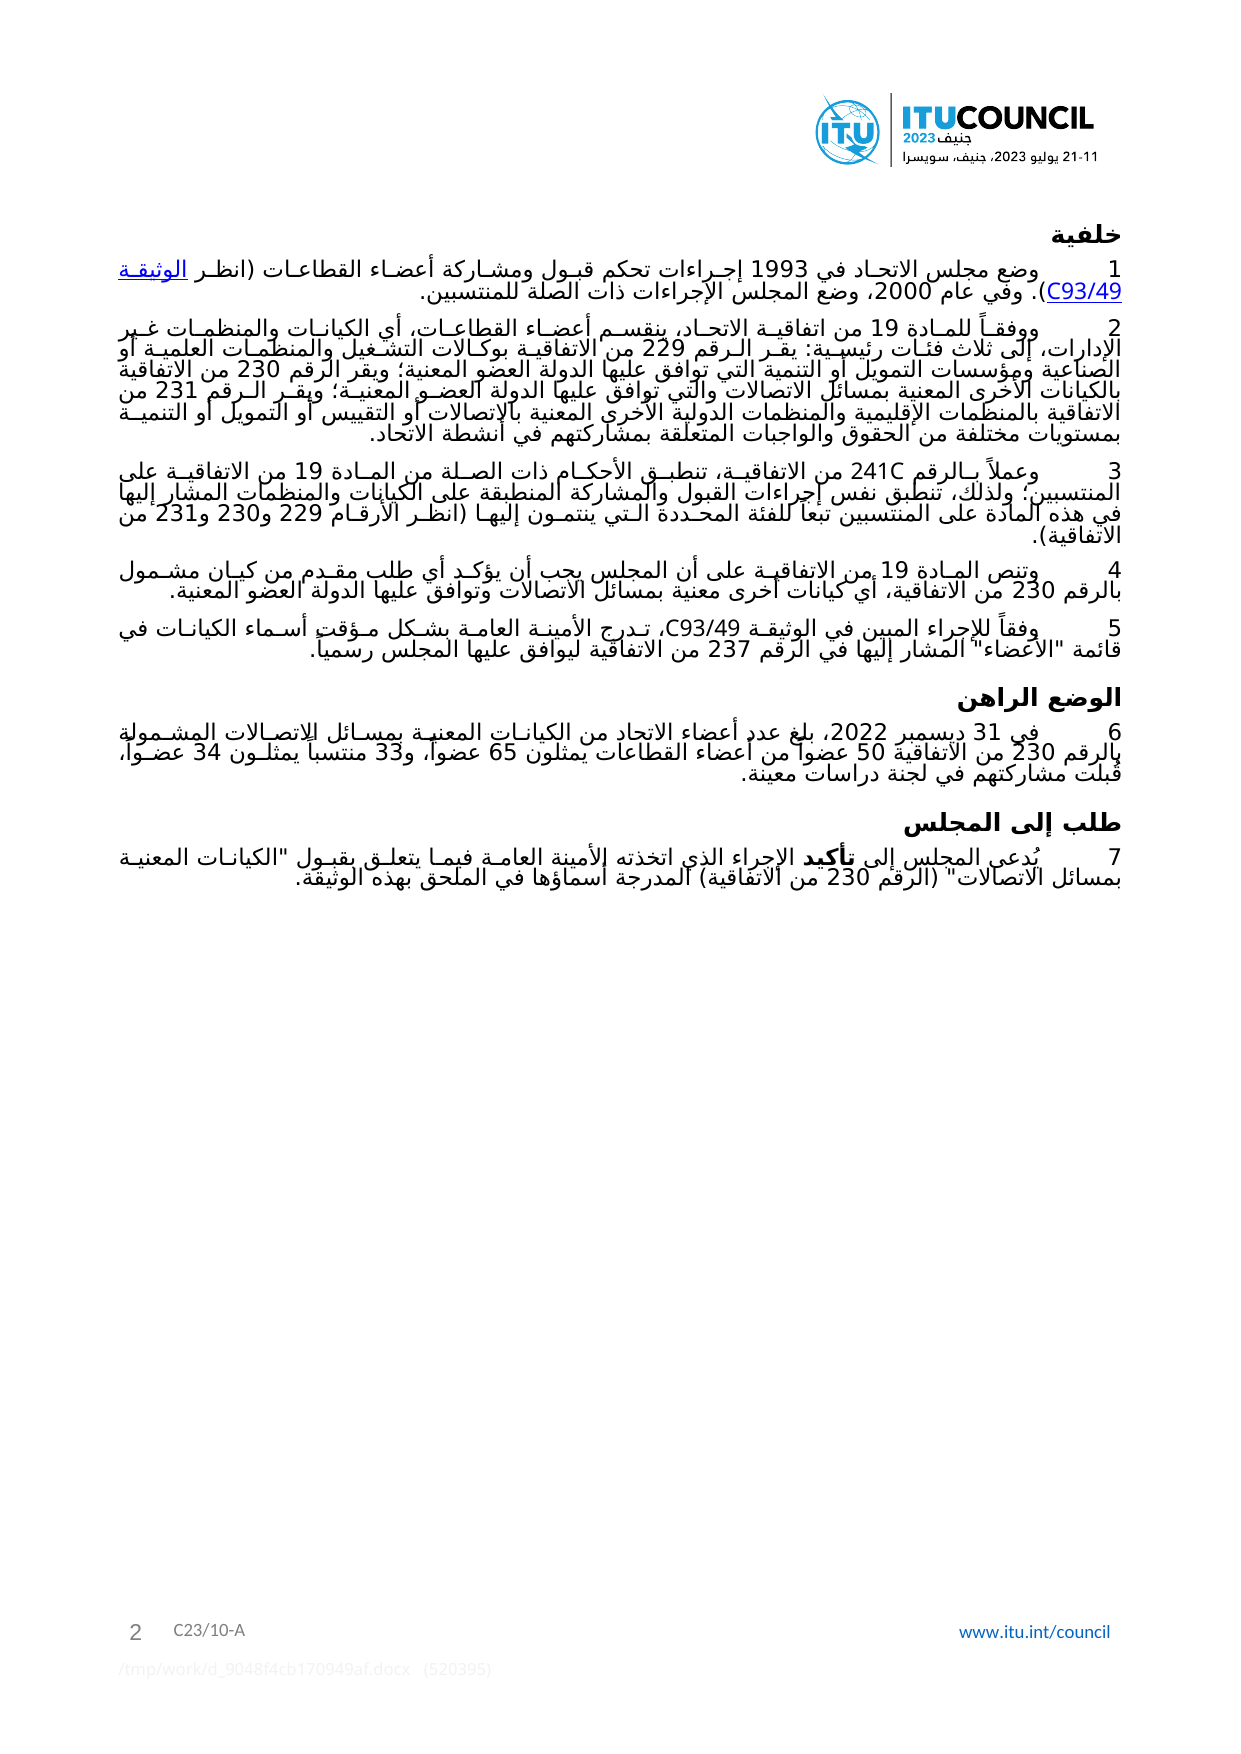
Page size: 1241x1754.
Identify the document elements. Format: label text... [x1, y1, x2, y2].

picture [808, 86, 1122, 175]
text 4 وتنص المادة 19 من الاتفاقية على أن المجلس يجب أن يؤكد أي طلب مقدم من كيان مشمول بالرقم 230 من الاتفاقية، أي كيانات أخرى معنية بمسائل الاتصالات وتوافق عليها الدولة العضو المعنية. [118, 561, 1122, 604]
subtitle خلفية [118, 224, 1122, 248]
text 7 يُدعى المجلس إلى تأكيد الإجراء الذي اتخذته الأمينة العامة فيما يتعلق بقبول "الكيانات المعنية بمسائل الاتصالات" (الرقم 230 من الاتفاقية) المدرجة أسماؤها في الملحق بهذه الوثيقة. [118, 848, 1122, 891]
text 6 في 31 ديسمبر 2022، بلغ عدد أعضاء الاتحاد من الكيانات المعنية بمسائل الاتصالات المشمولة بالرقم 230 من الاتفاقية 50 عضواً من أعضاء القطاعات يمثلون 65 عضواً، و33 منتسباً يمثلون 34 عضواً، قُبلت مشاركتهم في لجنة دراسات معينة. [118, 723, 1122, 787]
subtitle الوضع الراهن [118, 687, 1023, 711]
text 2 ووفقاً للمادة 19 من اتفاقية الاتحاد، ينقسم أعضاء القطاعات، أي الكيانات والمنظمات غير الإدارات، إلى ثلاث فئات رئيسية: يقر الرقم 229 من الاتفاقية بوكالات التشغيل والمنظمات العلمية أو الصناعية ومؤسسات التمويل أو التنمية التي توافق عليها الدولة العضو المعنية؛ ويقر الرقم 230 من الاتفاقية بالكيانات الأخرى المعنية بمسائل الاتصالات والتي توافق عليها الدولة العضو المعنية؛ ويقر الرقم 231 من الاتفاقية بالمنظمات الإقليمية والمنظمات الدولية الأخرى المعنية بالاتصالات أو التقييس أو التمويل أو التنمية بمستويات مختلفة من الحقوق والواجبات المتعلقة بمشاركتهم في أنشطة الاتحاد. [118, 319, 1122, 447]
text 1 وضع مجلس الاتحاد في 1993 إجراءات تحكم قبول ومشاركة أعضاء القطاعات (انظر الوثيقة C93/49). وفي عام 2000، وضع المجلس الإجراءات ذات الصلة للمنتسبين. [118, 260, 1122, 306]
text 5 وفقاً للإجراء المبين في الوثيقة C93/49، تدرج الأمينة العامة بشكل مؤقت أسماء الكيانات في قائمة "الأعضاء" المشار إليها في الرقم 237 من الاتفاقية ليوافق عليها المجلس رسمياً. [118, 616, 1122, 662]
subtitle الوضع الراهن [1013, 687, 1107, 711]
subtitle طلب إلى المجلس [118, 812, 941, 836]
subtitle طلب إلى المجلس [918, 812, 1122, 836]
text 3 وعملاً بالرقم 241C من الاتفاقية، تنطبق الأحكام ذات الصلة من المادة 19 من الاتفاقية على المنتسبين؛ ولذلك، تنطبق نفس إجراءات القبول والمشاركة المنطبقة على الكيانات والمنظمات المشار إليها في هذه المادة على المنتسبين تبعاً للفئة المحددة التي ينتمون إليها (انظر الأرقام 229 و230 و231 من الاتفاقية). [118, 459, 1122, 548]
